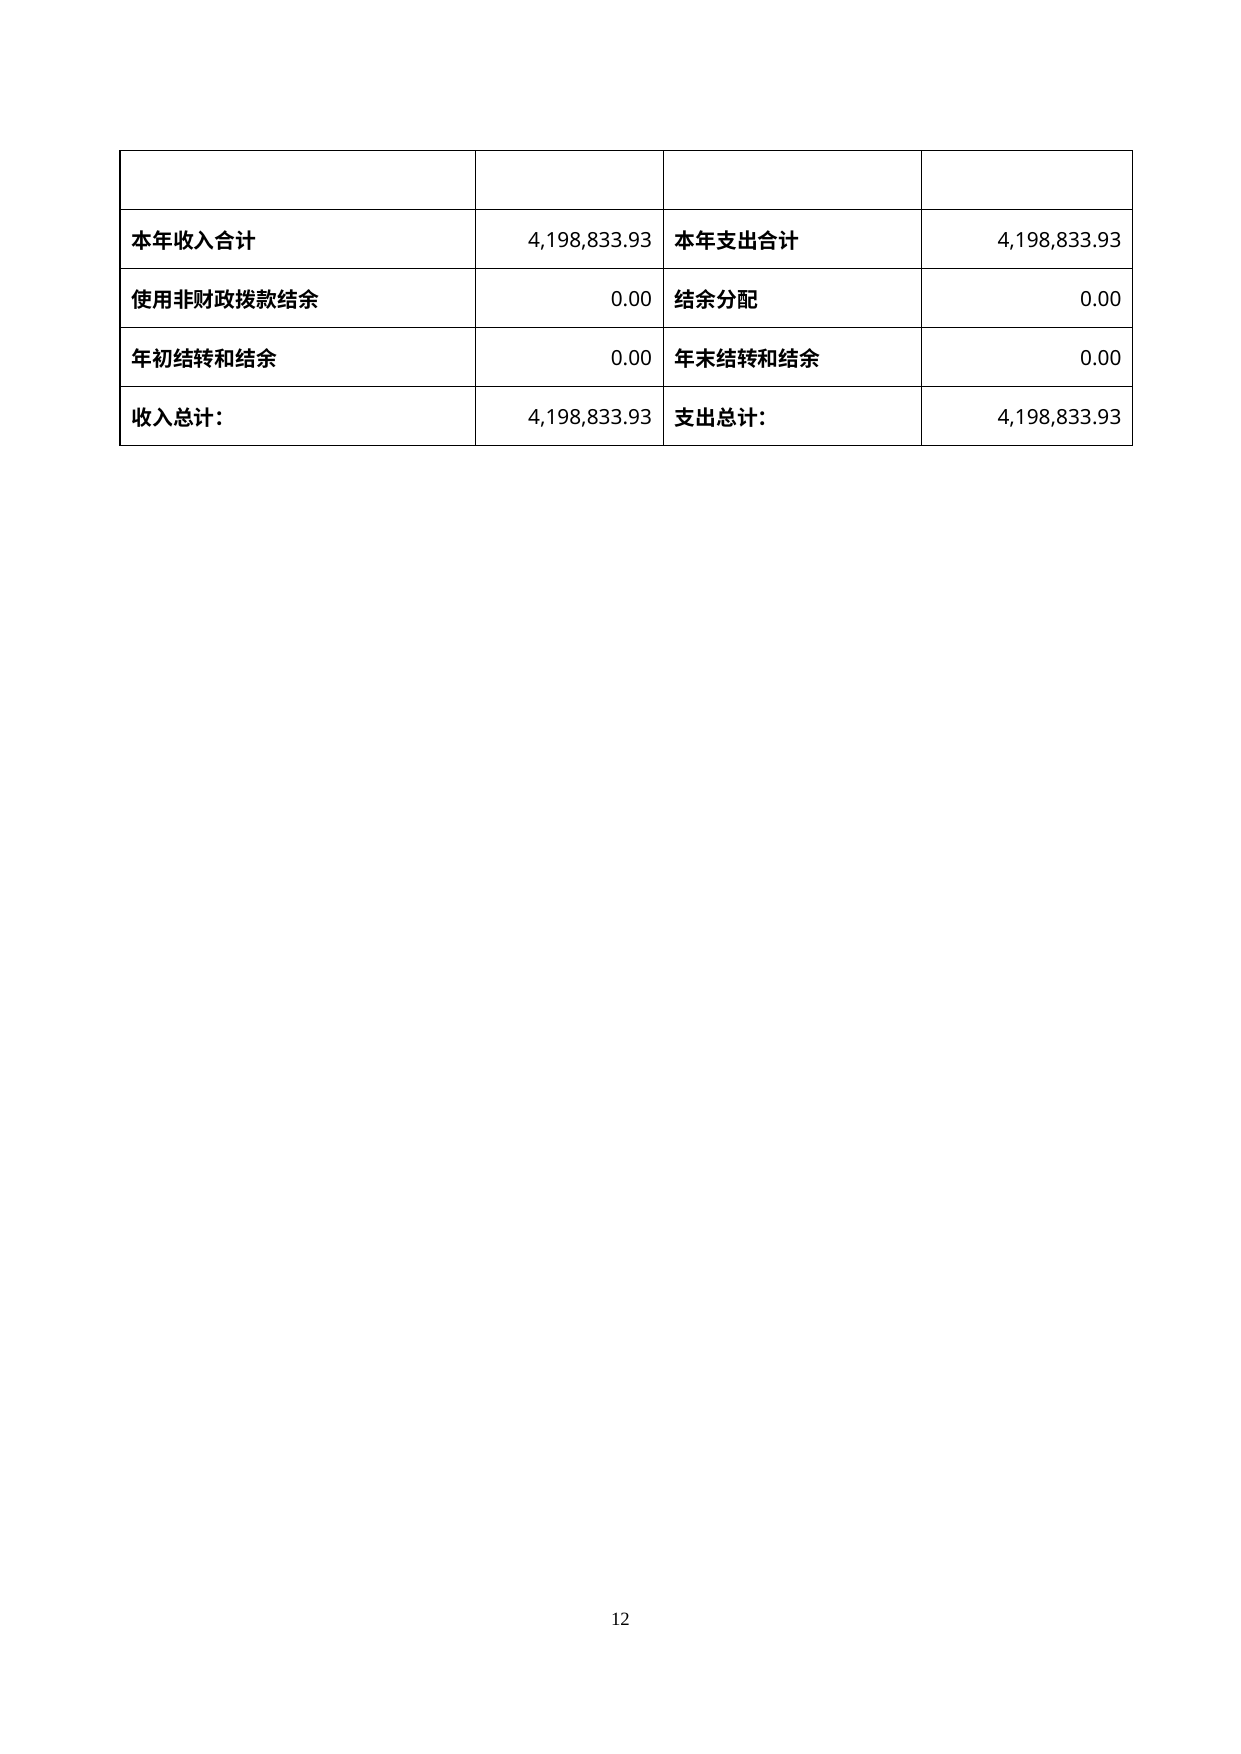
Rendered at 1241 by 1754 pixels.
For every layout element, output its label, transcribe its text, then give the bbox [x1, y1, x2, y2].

table_cell 收入总计： [121, 387, 475, 445]
table_cell 4,198,833.93 [476, 387, 663, 445]
table_cell 年末结转和结余 [664, 328, 921, 386]
table_cell 4,198,833.93 [922, 387, 1132, 445]
table_cell [121, 151, 475, 209]
table_cell 0.00 [476, 269, 663, 327]
table_cell 本年收入合计 [121, 210, 475, 268]
table_cell [476, 151, 663, 209]
table_cell [922, 151, 1132, 209]
table_cell 支出总计： [664, 387, 921, 445]
table_cell [664, 151, 921, 209]
table_cell 0.00 [922, 328, 1132, 386]
table_cell 年初结转和结余 [121, 328, 475, 386]
table_cell 4,198,833.93 [476, 210, 663, 268]
table_cell 4,198,833.93 [922, 210, 1132, 268]
table_cell 使用非财政拨款结余 [121, 269, 475, 327]
table_cell 0.00 [476, 328, 663, 386]
table_cell 本年支出合计 [664, 210, 921, 268]
table_cell 结余分配 [664, 269, 921, 327]
table_cell 0.00 [922, 269, 1132, 327]
